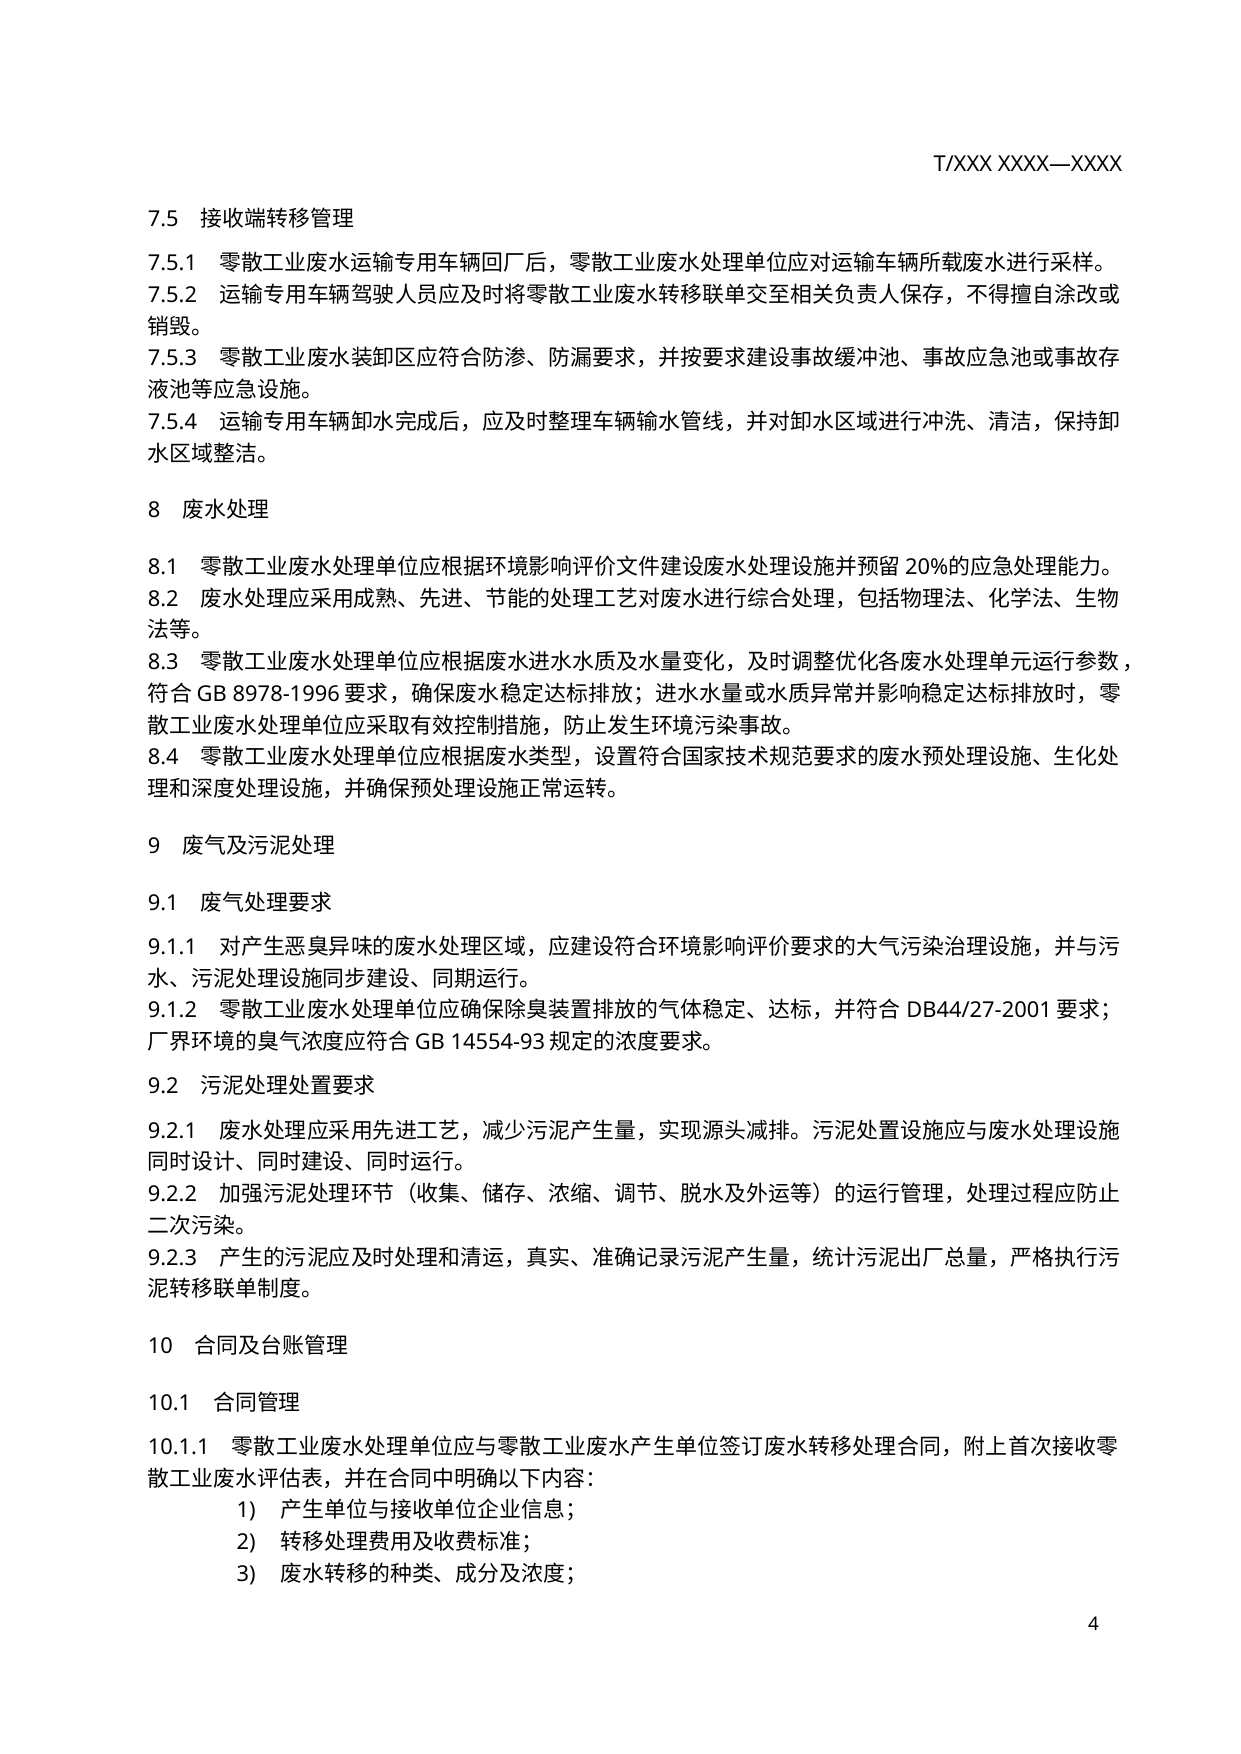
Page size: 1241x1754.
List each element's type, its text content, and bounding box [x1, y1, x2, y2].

text 合同管理 [148, 1385, 1122, 1416]
list 废水转移的种类、成分及浓度； [236, 1556, 1122, 1588]
text 零散工业废水处理单位应根据废水进水水质及水量变化，及时调整优化各废水处理单元运行参数，符合GB 8978-1996要求，确保废水稳定达标排放；进水水量或水质异常并影响稳定达标排放时，零散工业废水处理单位应采取有效控制措施，防止发生环境污染事故。 [148, 644, 1122, 739]
text 零散工业废水装卸区应符合防渗、防漏要求，并按要求建设事故缓冲池、事故应急池或事故存液池等应急设施。 [148, 340, 1122, 404]
text 运输专用车辆驾驶人员应及时将零散工业废水转移联单交至相关负责人保存，不得擅自涂改或销毁。 [148, 277, 1122, 340]
text 零散工业废水运输专用车辆回厂后，零散工业废水处理单位应对运输车辆所载废水进行采样。 [148, 245, 1122, 277]
text 加强污泥处理环节（收集、储存、浓缩、调节、脱水及外运等）的运行管理，处理过程应防止二次污染。 [148, 1176, 1122, 1239]
text 废水处理应采用先进工艺，减少污泥产生量，实现源头减排。污泥处置设施应与废水处理设施同时设计、同时建设、同时运行。 [148, 1113, 1122, 1176]
text 接收端转移管理 [148, 201, 1122, 233]
text 产生的污泥应及时处理和清运，真实、准确记录污泥产生量，统计污泥出厂总量，严格执行污泥转移联单制度。 [148, 1239, 1122, 1303]
list 转移处理费用及收费标准； [236, 1524, 1122, 1556]
text 零散工业废水处理单位应与零散工业废水产生单位签订废水转移处理合同，附上首次接收零散工业废水评估表，并在合同中明确以下内容： [148, 1429, 1122, 1492]
text 废水处理 [148, 492, 1122, 524]
text 运输专用车辆卸水完成后，应及时整理车辆输水管线，并对卸水区域进行冲洗、清洁，保持卸水区域整洁。 [148, 404, 1122, 467]
text 零散工业废水处理单位应根据环境影响评价文件建设废水处理设施并预留20%的应急处理能力。 [148, 549, 1122, 581]
list 产生单位与接收单位企业信息； [236, 1492, 1122, 1524]
text 废气处理要求 [148, 884, 1122, 916]
text 废气及污泥处理 [148, 828, 1122, 859]
text 对产生恶臭异味的废水处理区域，应建设符合环境影响评价要求的大气污染治理设施，并与污水、污泥处理设施同步建设、同期运行。 [148, 929, 1122, 992]
text 废水处理应采用成熟、先进、节能的处理工艺对废水进行综合处理，包括物理法、化学法、生物法等。 [148, 581, 1122, 644]
text 零散工业废水处理单位应根据废水类型，设置符合国家技术规范要求的废水预处理设施、生化处理和深度处理设施，并确保预处理设施正常运转。 [148, 739, 1122, 803]
text 污泥处理处置要求 [148, 1068, 1122, 1100]
text 合同及台账管理 [148, 1328, 1122, 1360]
text 零散工业废水处理单位应确保除臭装置排放的气体稳定、达标，并符合DB44/27-2001要求；厂界环境的臭气浓度应符合GB 14554-93规定的浓度要求。 [148, 992, 1122, 1056]
